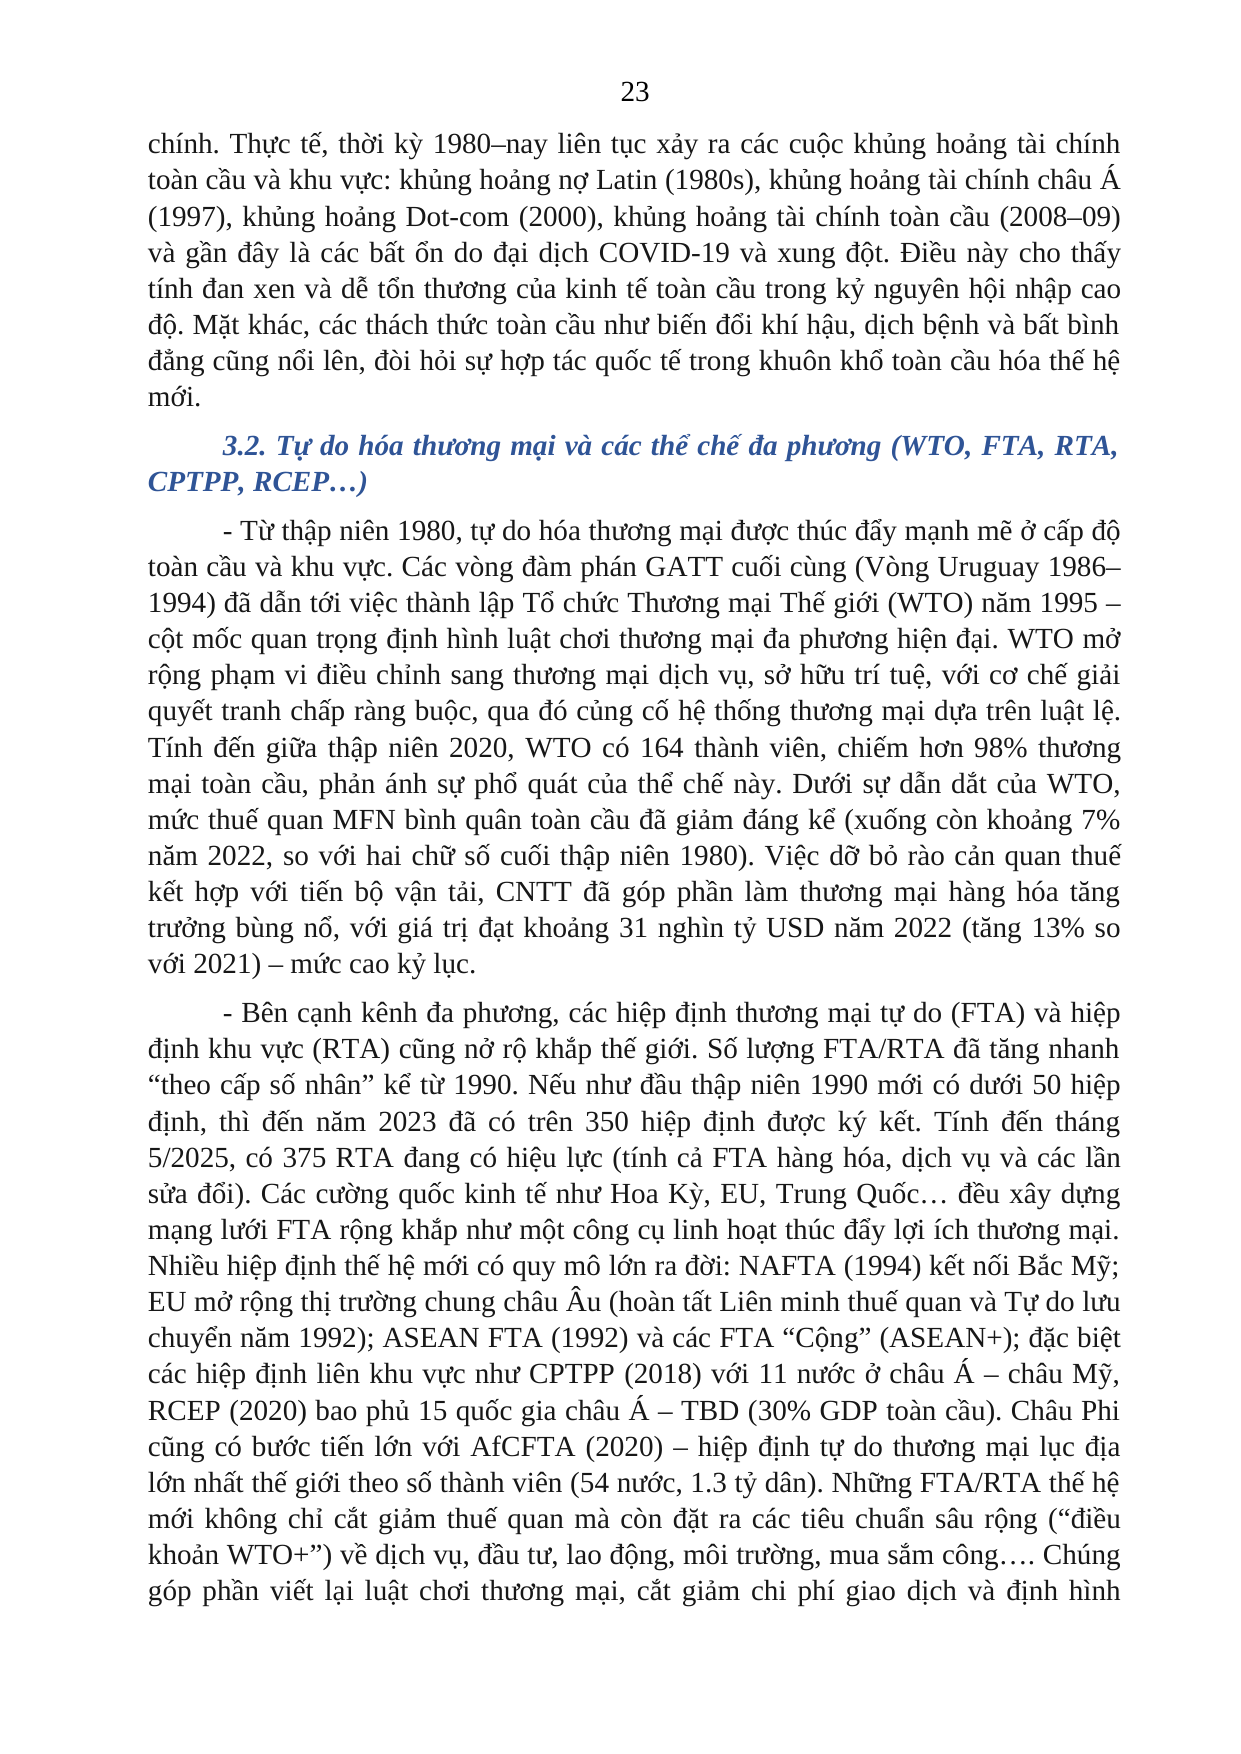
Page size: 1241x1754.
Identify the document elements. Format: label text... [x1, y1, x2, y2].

text - Từ thập niên 1980, tự do hóa thương mại được thúc đẩy mạnh mẽ ở cấp độ toàn cầu và khu vực. Các vòng đàm phán GATT cuối cùng (Vòng Uruguay 1986–1994) đã dẫn tới việc thành lập Tổ chức Thương mại Thế giới (WTO) năm 1995 – cột mốc quan trọng định hình luật chơi thương mại đa phương hiện đại. WTO mở rộng phạm vi điều chỉnh sang thương mại dịch vụ, sở hữu trí tuệ, với cơ chế giải quyết tranh chấp ràng buộc, qua đó củng cố hệ thống thương mại dựa trên luật lệ. Tính đến giữa thập niên 2020, WTO có 164 thành viên, chiếm hơn 98% thương mại toàn cầu, phản ánh sự phổ quát của thể chế này. Dưới sự dẫn dắt của WTO, mức thuế quan MFN bình quân toàn cầu đã giảm đáng kể (xuống còn khoảng 7% năm 2022, so với hai chữ số cuối thập niên 1980). Việc dỡ bỏ rào cản quan thuế kết hợp với tiến bộ vận tải, CNTT đã góp phần làm thương mại hàng hóa tăng trưởng bùng nổ, với giá trị đạt khoảng 31 nghìn tỷ USD năm 2022 (tăng 13% so với 2021) – mức cao kỷ lục. [148, 513, 1122, 980]
subtitle 3.2. Tự do hóa thương mại và các thể chế đa phương (WTO, FTA, RTA, CPTPP, RCEP…) [148, 428, 1122, 498]
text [148, 995, 1122, 1607]
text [148, 126, 1122, 413]
